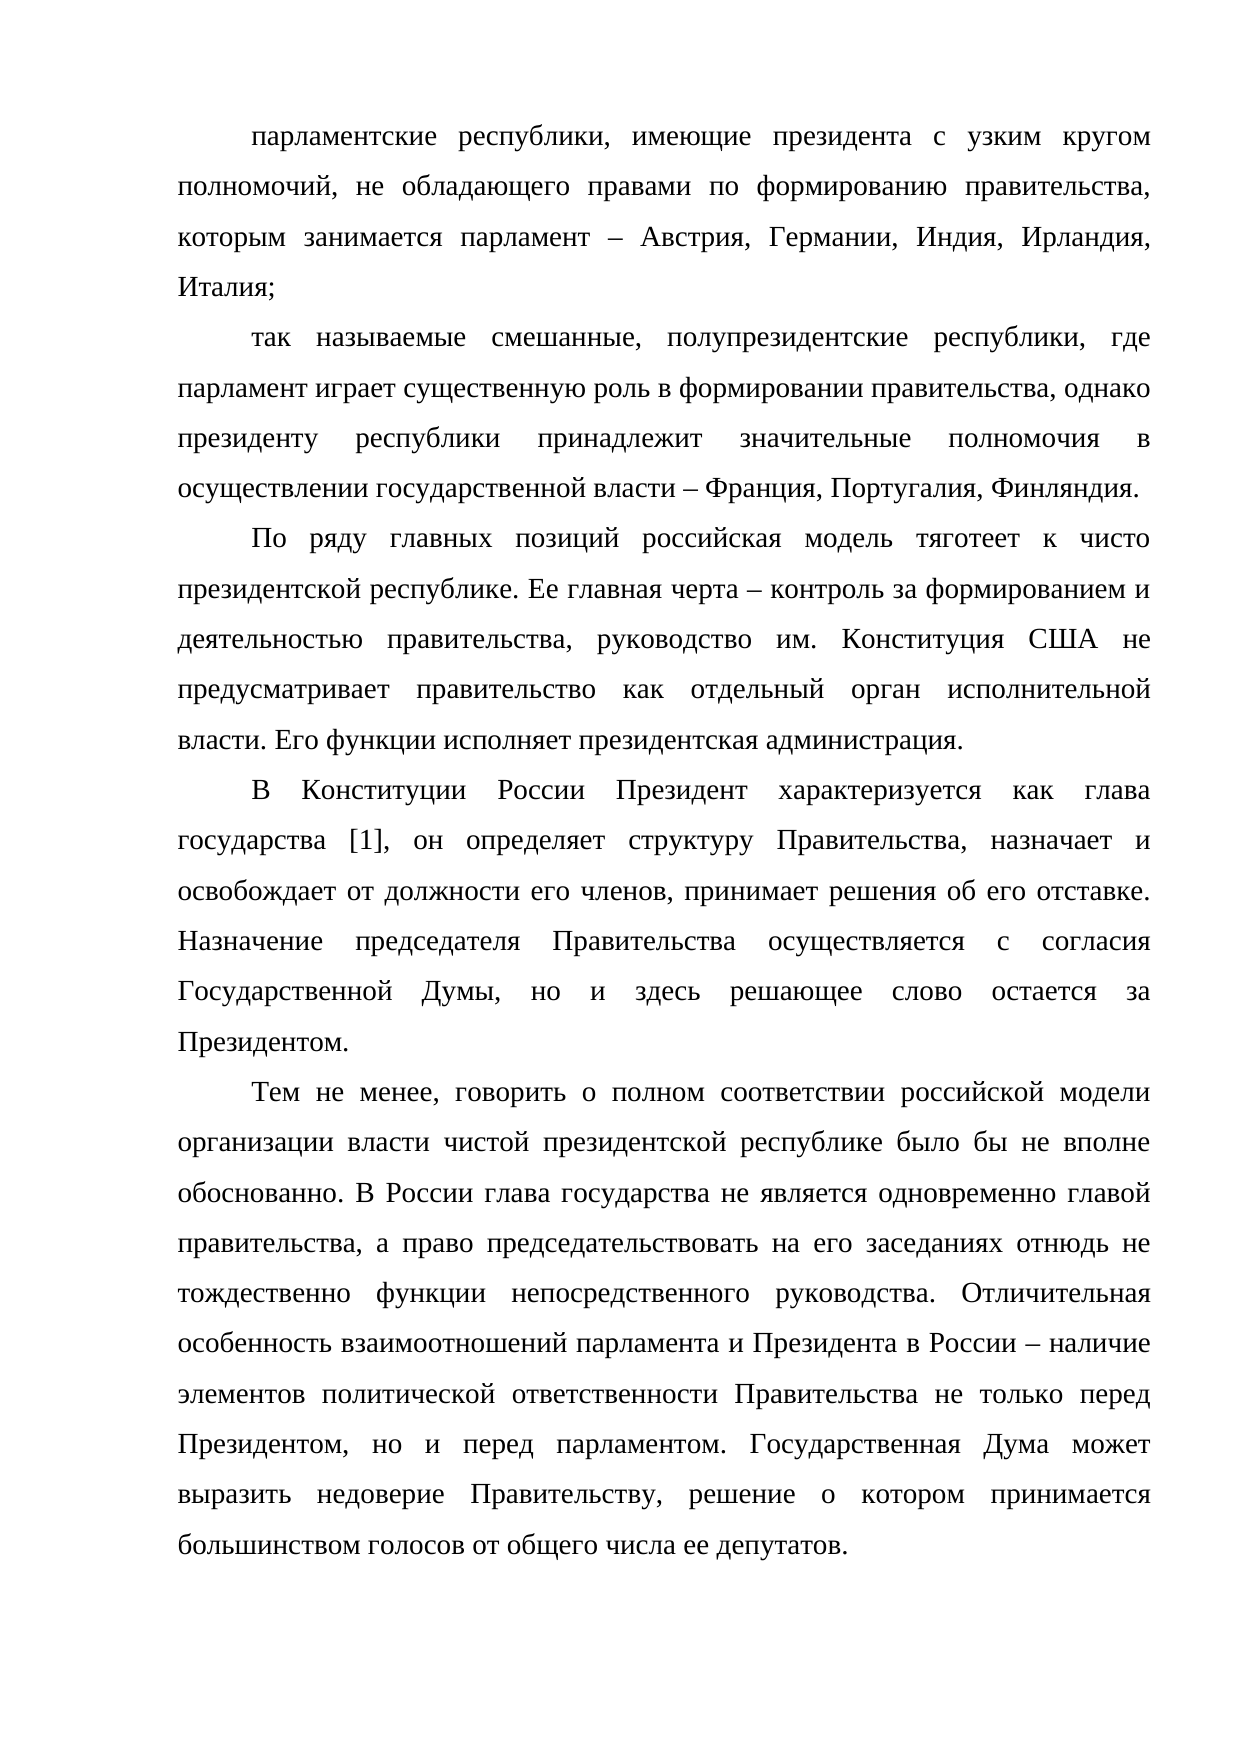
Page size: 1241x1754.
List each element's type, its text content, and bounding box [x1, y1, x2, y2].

text так называемые смешанные, полупрезидентские республики, где парламент играет существенную роль в формировании правительства, однако президенту республики принадлежит значительные полномочия в осуществлении государственной власти – Франция, Португалия, Финляндия. [177, 319, 1152, 504]
text Тем не менее, говорить о полном соответствии российской модели организации власти чистой президентской республике было бы не вполне обоснованно. В России глава государства не является одновременно главой правительства, а право председательствовать на его заседаниях отнюдь не тождественно функции непосредственного руководства. Отличительная особенность взаимоотношений парламента и Президента в России – наличие элементов политической ответственности Правительства не только перед Президентом, но и перед парламентом. Государственная Дума может выразить недоверие Правительству, решение о котором принимается большинством голосов от общего числа ее депутатов. [177, 1074, 1152, 1560]
text В Конституции России Президент характеризуется как глава государства [1], он определяет структуру Правительства, назначает и освобождает от должности его членов, принимает решения об его отставке. Назначение председателя Правительства осуществляется с согласия Государственной Думы, но и здесь решающее слово остается за Президентом. [177, 772, 1152, 1057]
text парламентские республики, имеющие президента с узким кругом полномочий, не обладающего правами по формированию правительства, которым занимается парламент – Австрия, Германии, Индия, Ирландия, Италия; [177, 118, 1152, 303]
text По ряду главных позиций российская модель тяготеет к чисто президентской республике. Ее главная черта – контроль за формированием и деятельностью правительства, руководство им. Конституция США не предусматривает правительство как отдельный орган исполнительной власти. Его функции исполняет президентская администрация. [177, 521, 1152, 755]
